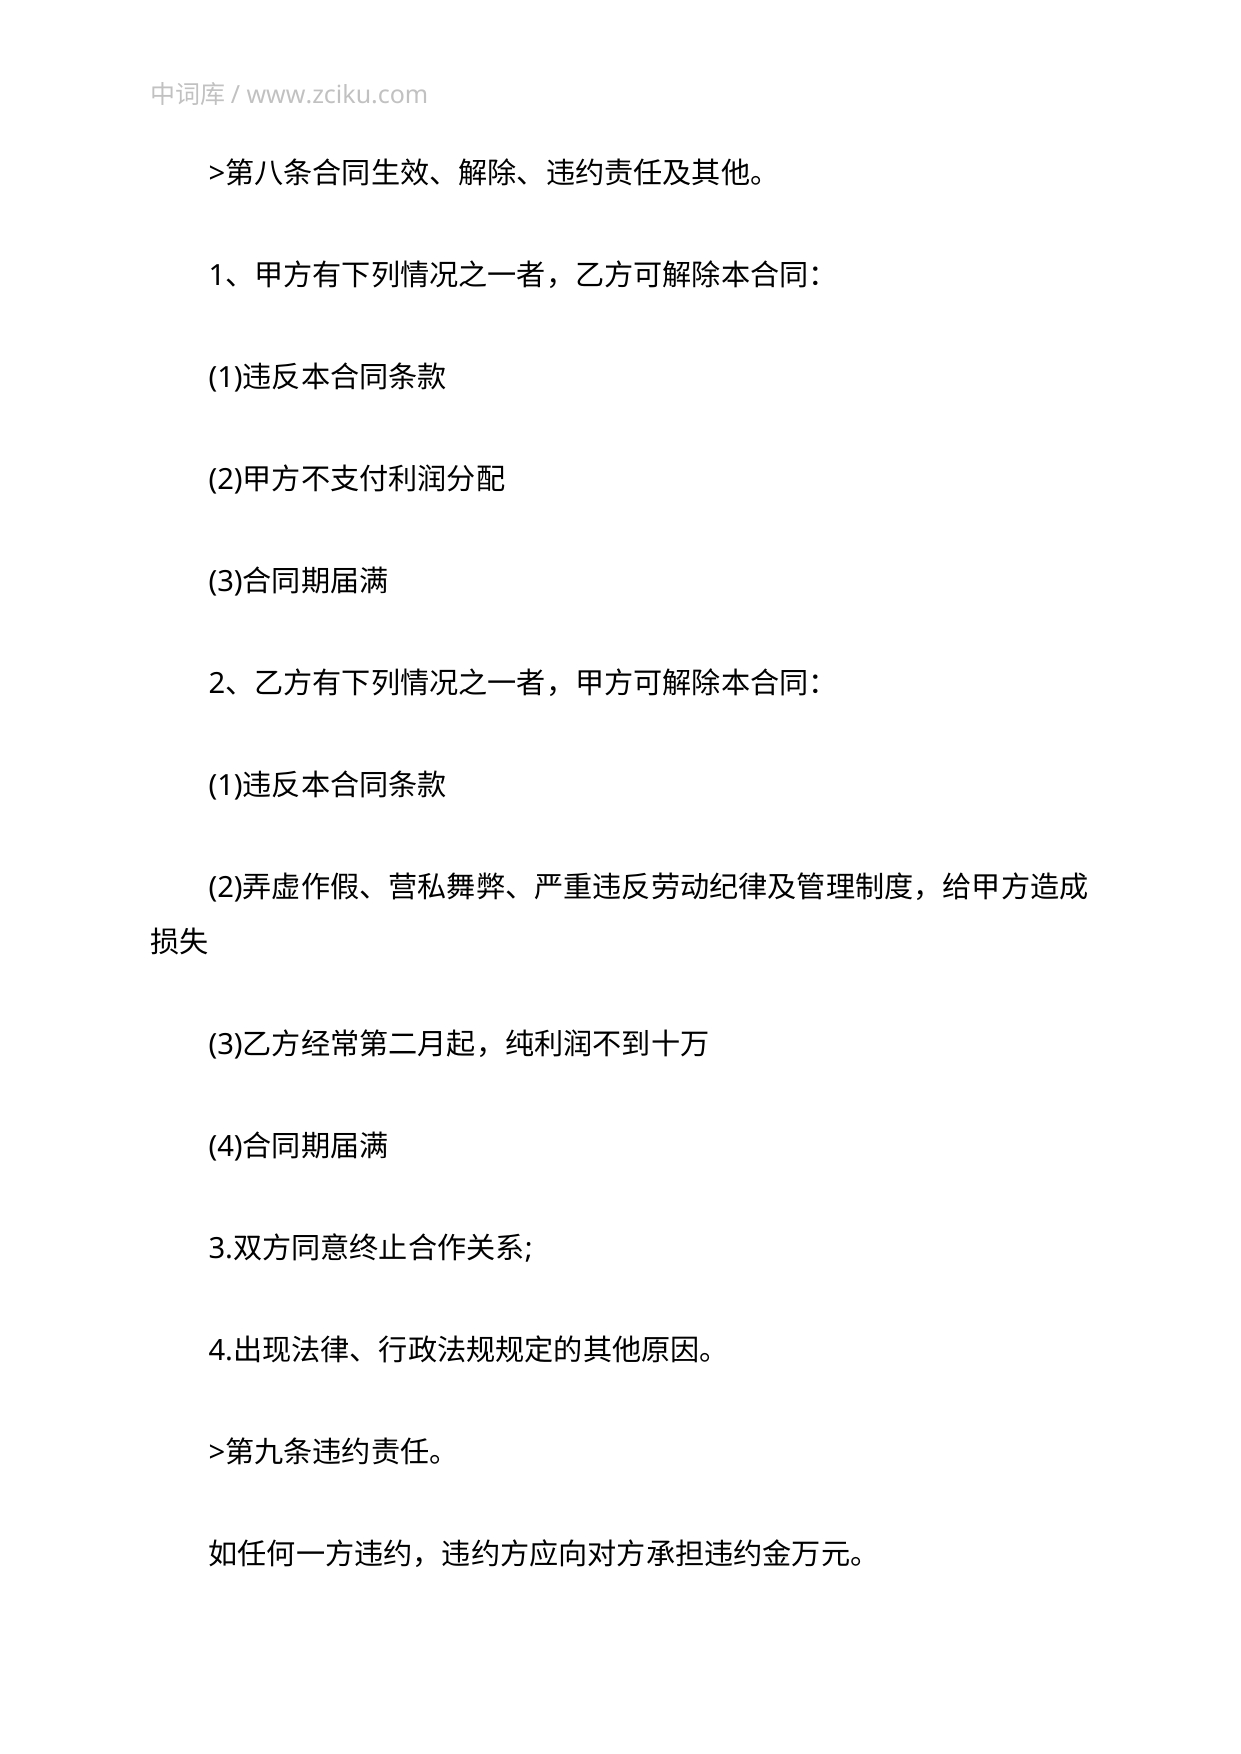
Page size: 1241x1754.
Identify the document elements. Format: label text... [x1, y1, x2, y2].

text 4.出现法律、行政法规规定的其他原因。 [150, 1327, 1090, 1369]
text (2)弄虚作假、营私舞弊、严重违反劳动纪律及管理制度，给甲方造成损失 [150, 864, 1090, 961]
text (3)合同期届满 [150, 558, 1090, 600]
text 如任何一方违约，违约方应向对方承担违约金万元。 [150, 1531, 1090, 1573]
text (4)合同期届满 [150, 1123, 1090, 1165]
text 1、甲方有下列情况之一者，乙方可解除本合同： [150, 252, 1090, 294]
text (3)乙方经常第二月起，纯利润不到十万 [150, 1021, 1090, 1063]
text (1)违反本合同条款 [150, 354, 1090, 396]
text (2)甲方不支付利润分配 [150, 456, 1090, 498]
text 2、乙方有下列情况之一者，甲方可解除本合同： [150, 660, 1090, 702]
text >第八条合同生效、解除、违约责任及其他。 [150, 150, 1090, 192]
text >第九条违约责任。 [150, 1428, 1090, 1471]
text (1)违反本合同条款 [150, 762, 1090, 804]
text 3.双方同意终止合作关系; [150, 1224, 1090, 1267]
